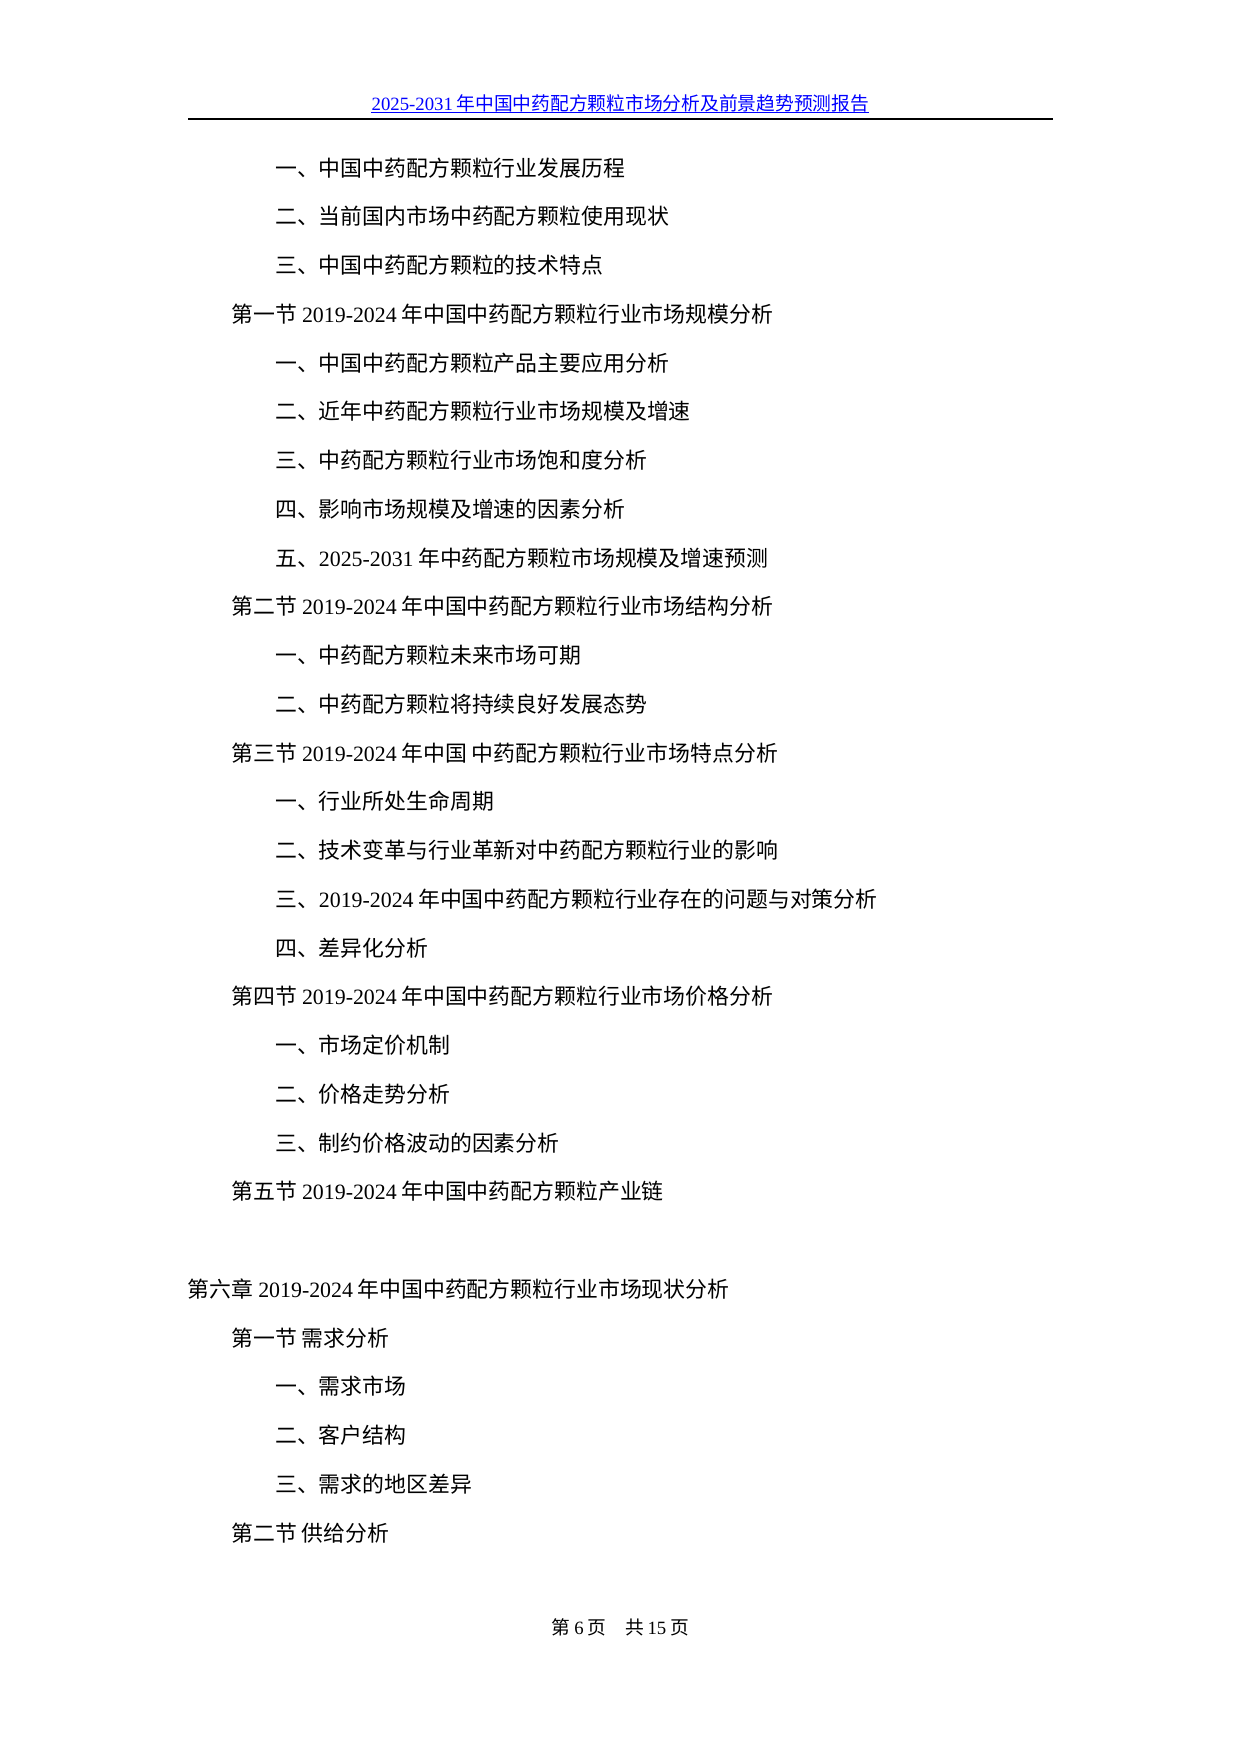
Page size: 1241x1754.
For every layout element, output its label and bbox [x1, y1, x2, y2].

text [187, 150, 1053, 1548]
